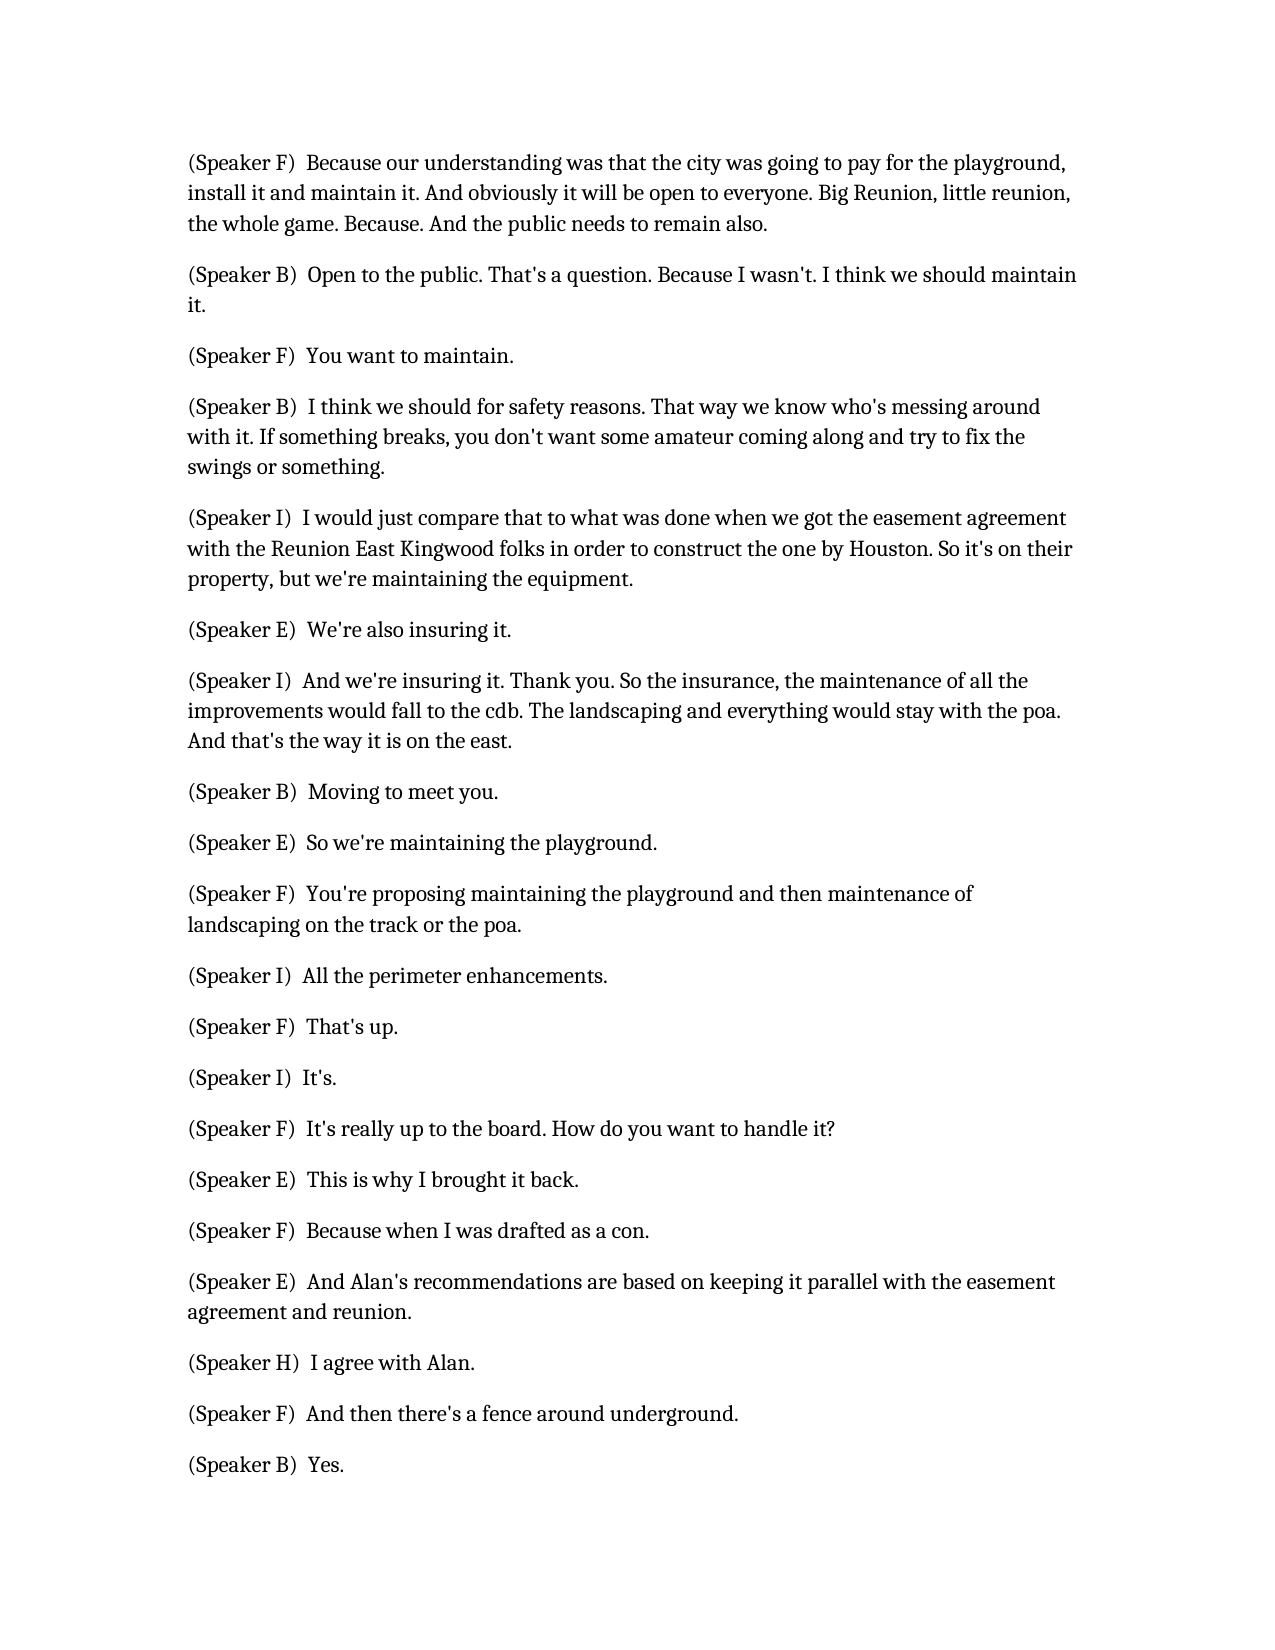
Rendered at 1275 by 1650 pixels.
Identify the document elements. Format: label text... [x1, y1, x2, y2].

text (Speaker I) And we're insuring it. Thank you. So the insurance, the maintenance of all the improvements would fall to the cdb. The landscaping and everything would stay with the poa. And that's the way it is on the east. [187, 668, 1087, 754]
text (Speaker F) Because when I was drafted as a con. [187, 1218, 1087, 1244]
text (Speaker I) I would just compare that to what was done when we got the easement agreement with the Reunion East Kingwood folks in order to construct the one by Houston. So it's on their property, but we're maintaining the equipment. [187, 505, 1087, 592]
text (Speaker F) You're proposing maintaining the playground and then maintenance of landscaping on the track or the poa. [187, 881, 1087, 938]
text (Speaker F) Because our understanding was that the city was going to pay for the playground, install it and maintain it. And obviously it will be open to everyone. Big Reunion, little reunion, the whole game. Because. And the public needs to remain also. [187, 150, 1087, 237]
text (Speaker B) Yes. [187, 1452, 1087, 1478]
text (Speaker F) It's really up to the board. How do you want to handle it? [187, 1116, 1087, 1142]
text (Speaker B) I think we should for safety reasons. That way we know who's messing around with it. If something breaks, you don't want some amateur coming along and try to fix the swings or something. [187, 394, 1087, 481]
text (Speaker I) It's. [187, 1064, 1087, 1091]
text (Speaker E) This is why I brought it back. [187, 1167, 1087, 1193]
text (Speaker B) Moving to meet you. [187, 779, 1087, 806]
text (Speaker F) And then there's a fence around underground. [187, 1401, 1087, 1427]
text (Speaker B) Open to the public. That's a question. Because I wasn't. I think we should maintain it. [187, 261, 1087, 318]
text (Speaker E) And Alan's recommendations are based on keeping it parallel with the easement agreement and reunion. [187, 1269, 1087, 1325]
text (Speaker E) So we're maintaining the playground. [187, 830, 1087, 857]
text (Speaker I) All the perimeter enhancements. [187, 962, 1087, 989]
text (Speaker E) We're also insuring it. [187, 617, 1087, 643]
text (Speaker F) You want to maintain. [187, 343, 1087, 369]
text (Speaker H) I agree with Alan. [187, 1350, 1087, 1376]
text (Speaker F) That's up. [187, 1013, 1087, 1040]
